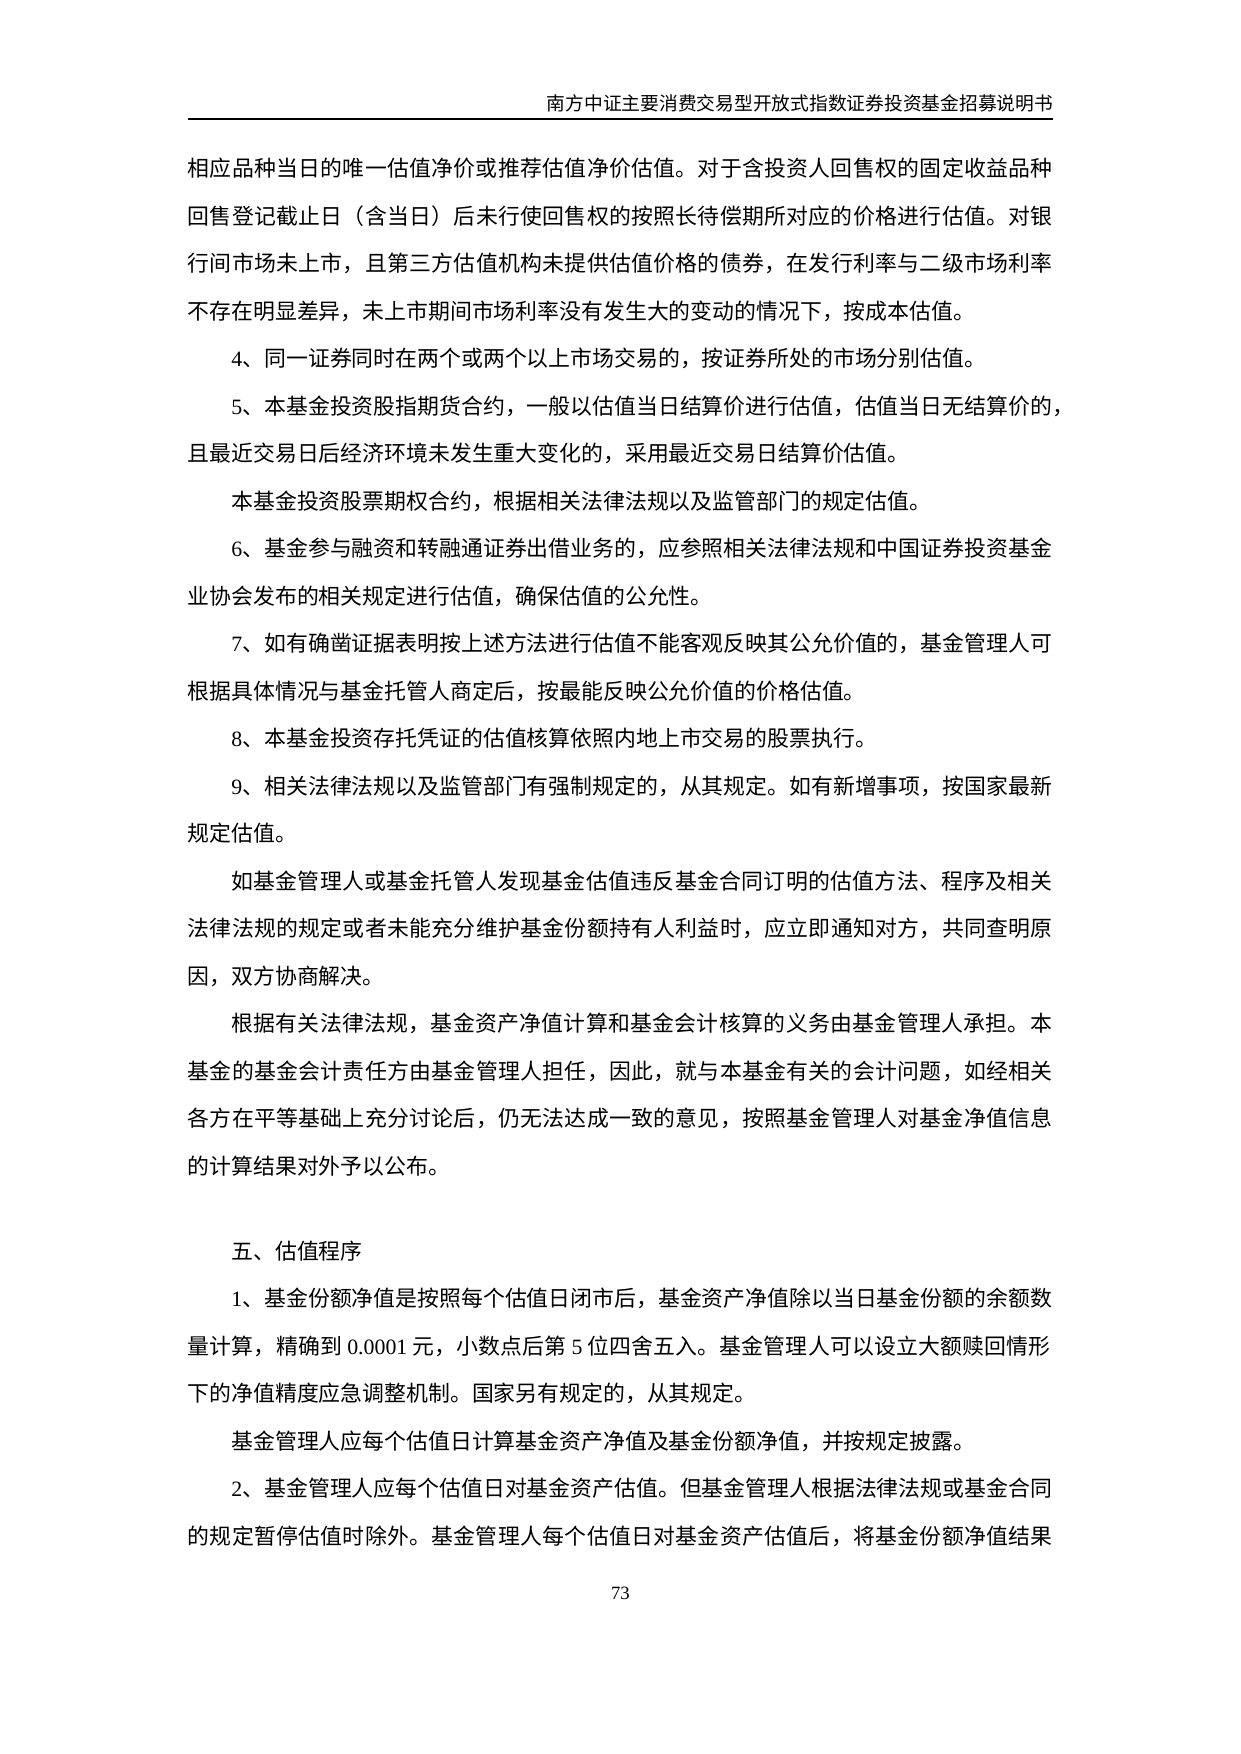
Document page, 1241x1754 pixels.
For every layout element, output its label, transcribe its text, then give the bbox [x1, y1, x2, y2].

text 根据有关法律法规，基金资产净值计算和基金会计核算的义务由基金管理人承担。本基金的基金会计责任方由基金管理人担任，因此，就与本基金有关的会计问题，如经相关各方在平等基础上充分讨论后，仍无法达成一致的意见，按照基金管理人对基金净值信息的计算结果对外予以公布。 [187, 1006, 1053, 1180]
text 本基金投资股票期权合约，根据相关法律法规以及监管部门的规定估值。 [187, 484, 1053, 515]
text 7、如有确凿证据表明按上述方法进行估值不能客观反映其公允价值的，基金管理人可根据具体情况与基金托管人商定后，按最能反映公允价值的价格估值。 [187, 626, 1053, 705]
text 8、本基金投资存托凭证的估值核算依照内地上市交易的股票执行。 [187, 721, 1053, 753]
text 4、同一证券同时在两个或两个以上市场交易的，按证券所处的市场分别估值。 [187, 341, 1053, 373]
text 五、估值程序 [187, 1234, 1053, 1266]
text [187, 151, 1053, 325]
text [187, 1471, 1053, 1551]
text 9、相关法律法规以及监管部门有强制规定的，从其规定。如有新增事项，按国家最新规定估值。 [187, 769, 1053, 848]
text 如基金管理人或基金托管人发现基金估值违反基金合同订明的估值方法、程序及相关法律法规的规定或者未能充分维护基金份额持有人利益时，应立即通知对方，共同查明原因，双方协商解决。 [187, 864, 1053, 990]
text 1、基金份额净值是按照每个估值日闭市后，基金资产净值除以当日基金份额的余额数量计算，精确到0.0001元，小数点后第5位四舍五入。基金管理人可以设立大额赎回情形下的净值精度应急调整机制。国家另有规定的，从其规定。 [187, 1281, 1053, 1408]
text 5、本基金投资股指期货合约，一般以估值当日结算价进行估值，估值当日无结算价的，且最近交易日后经济环境未发生重大变化的，采用最近交易日结算价估值。 [187, 389, 1053, 468]
text 6、基金参与融资和转融通证券出借业务的，应参照相关法律法规和中国证券投资基金业协会发布的相关规定进行估值，确保估值的公允性。 [187, 531, 1053, 610]
text 基金管理人应每个估值日计算基金资产净值及基金份额净值，并按规定披露。 [187, 1424, 1053, 1456]
